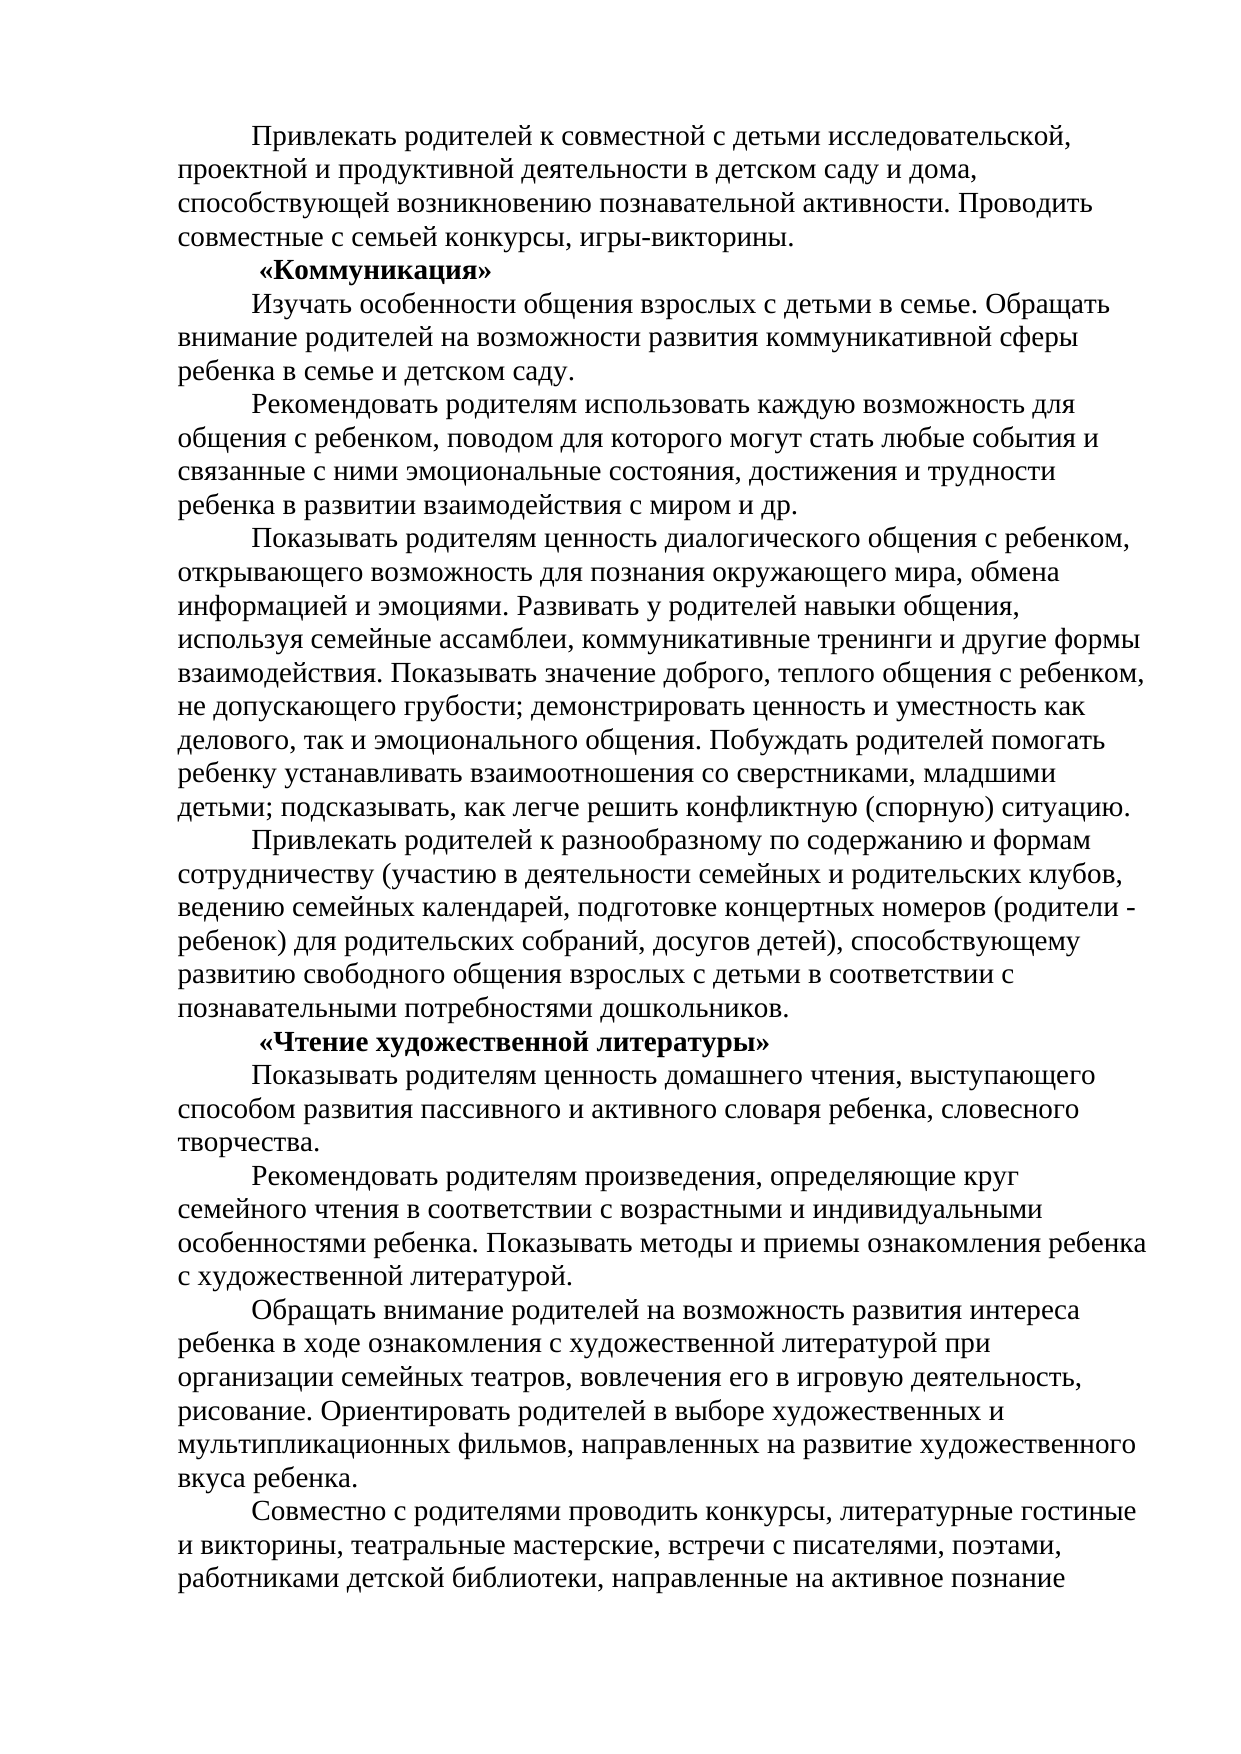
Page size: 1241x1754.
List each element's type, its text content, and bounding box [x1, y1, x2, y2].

text «Коммуникация» [177, 252, 1152, 286]
text Привлекать родителей к совместной с детьми исследовательской, проектной и продуктивной деятельности в детском саду и дома, способствующей возникновению познавательной активности. Проводить совместные с семьей конкурсы, игры-викторины. [177, 118, 1152, 252]
text Изучать особенности общения взрослых с детьми в семье. Обращать внимание родителей на возможности развития коммуникативной сферы ребенка в семье и детском саду. [177, 286, 1152, 386]
text Рекомендовать родителям использовать каждую возможность для общения с ребенком, поводом для которого могут стать любые события и связанные с ними эмоциональные состояния, достижения и трудности ребенка в развитии взаимодействия с миром и др. [177, 386, 1152, 521]
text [177, 1493, 1152, 1594]
text Рекомендовать родителям произведения, определяющие круг семейного чтения в соответствии с возрастными и индивидуальными особенностями ребенка. Показывать методы и приемы ознакомления ребенка с художественной литературой. [177, 1158, 1152, 1292]
text Показывать родителям ценность домашнего чтения, выступающего способом развития пассивного и активного словаря ребенка, словесного творчества. [177, 1057, 1152, 1158]
text Привлекать родителей к разнообразному по содержанию и формам сотрудничеству (участию в деятельности семейных и родительских клубов, ведению семейных календарей, подготовке концертных номеров (родители - ребенок) для родительских собраний, досугов детей), способствующему развитию свободного общения взрослых с детьми в соответствии с познавательными потребностями дошкольников. [177, 822, 1152, 1024]
text Показывать родителям ценность диалогического общения с ребенком, открывающего возможность для познания окружающего мира, обмена информацией и эмоциями. Развивать у родителей навыки общения, используя семейные ассамблеи, коммуникативные тренинги и другие формы взаимодействия. Показывать значение доброго, теплого общения с ребенком, не допускающего грубости; демонстрировать ценность и уместность как делового, так и эмоционального общения. Побуждать родителей помогать ребенку устанавливать взаимоотношения со сверстниками, младшими детьми; подсказывать, как легче решить конфликтную (спорную) ситуацию. [177, 521, 1152, 822]
text «Чтение художественной литературы» [177, 1024, 1152, 1057]
text Обращать внимание родителей на возможность развития интереса ребенка в ходе ознакомления с художественной литературой при организации семейных театров, вовлечения его в игровую деятельность, рисование. Ориентировать родителей в выборе художественных и мультипликационных фильмов, направленных на развитие художественного вкуса ребенка. [177, 1292, 1152, 1493]
